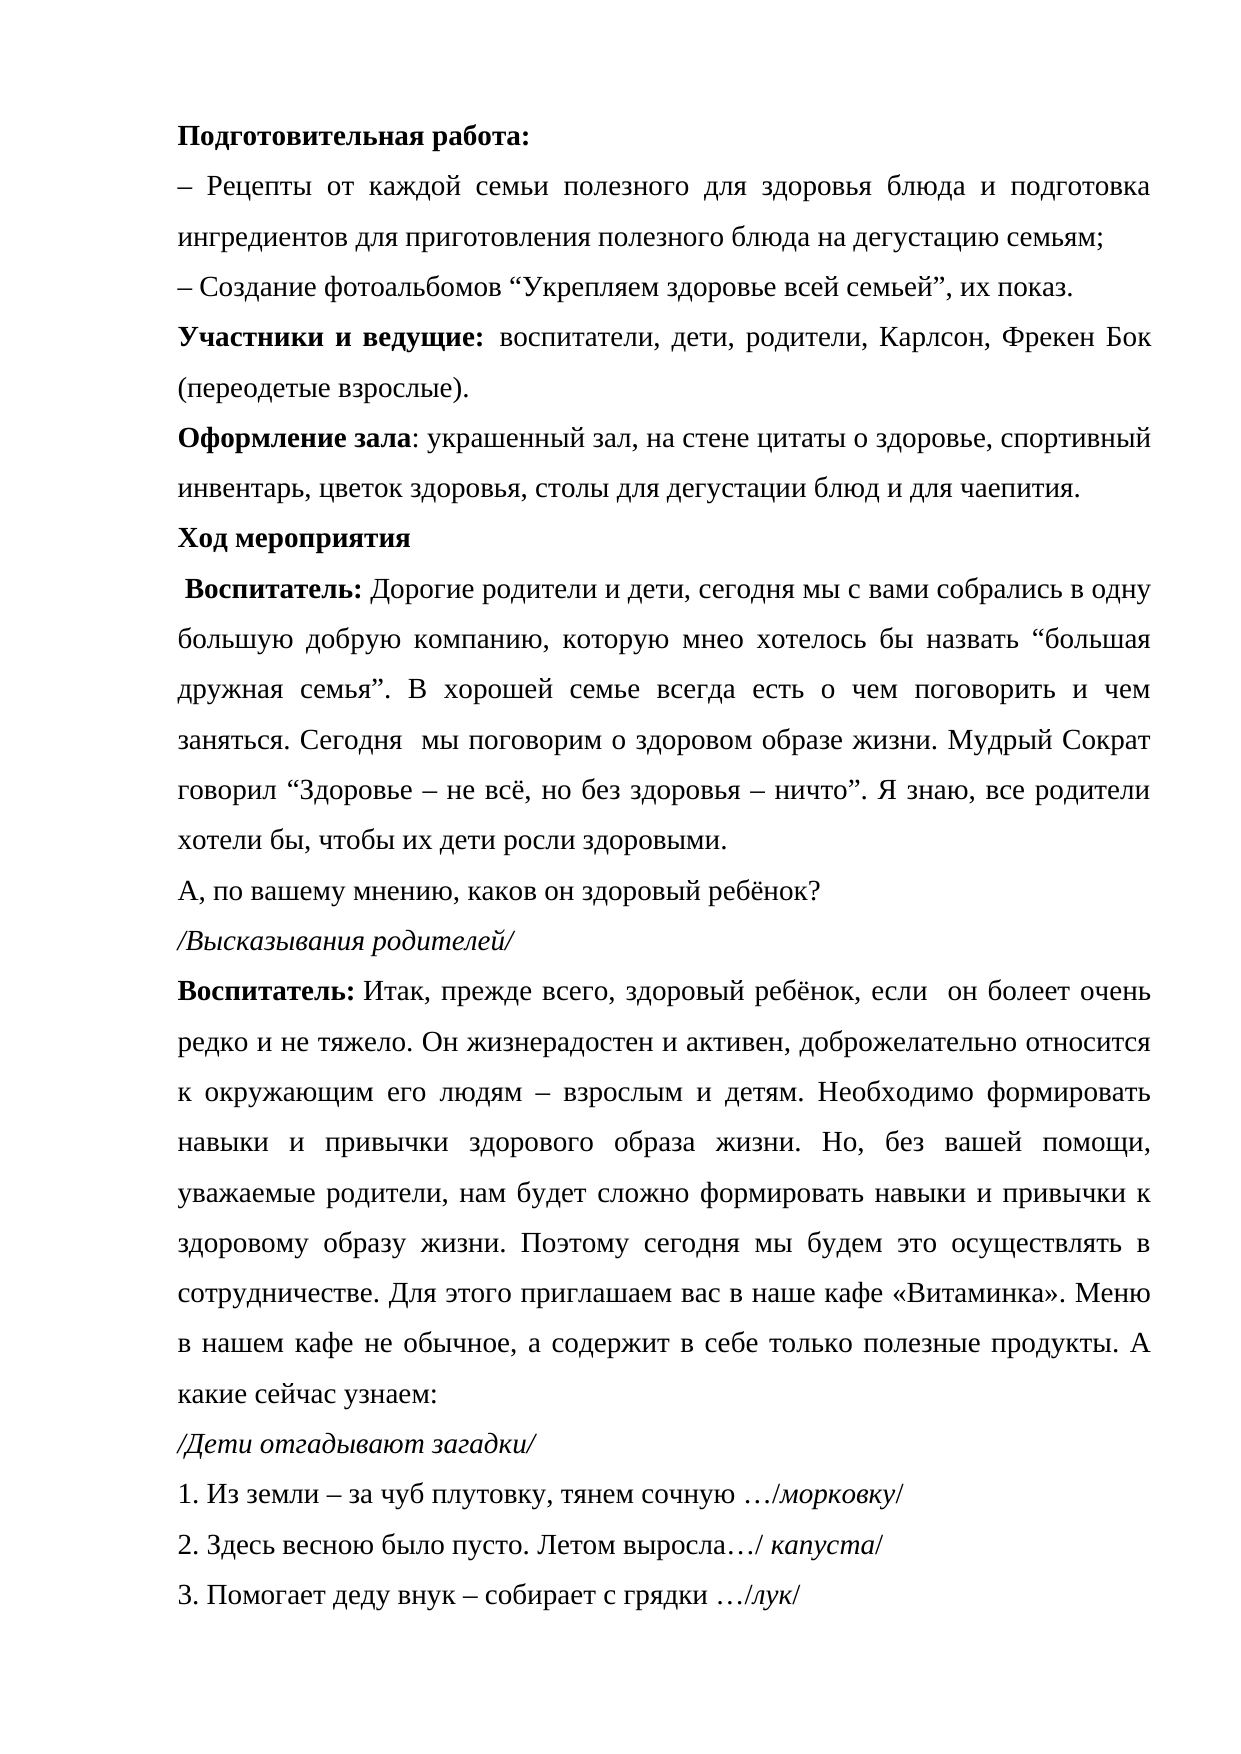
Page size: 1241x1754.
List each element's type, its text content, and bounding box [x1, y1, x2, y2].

text Подготовительная работа: [177, 118, 1152, 152]
text – Создание фотоальбомов “Укрепляем здоровье всей семьей”, их показ. [177, 269, 1152, 303]
text Воспитатель: Итак, прежде всего, здоровый ребёнок, если он болеет очень редко и не тяжело. Он жизнерадостен и активен, доброжелательно относится к окружающим его людям – взрослым и детям. Необходимо формировать навыки и привычки здорового образа жизни. Но, без вашей помощи, уважаемые родители, нам будет сложно формировать навыки и привычки к здоровому образу жизни. Поэтому сегодня мы будем это осуществлять в сотрудничестве. Для этого приглашаем вас в наше кафе «Витаминка». Меню в нашем кафе не обычное, а содержит в себе только полезные продукты. А какие сейчас узнаем: [177, 973, 1152, 1409]
text 3. Помогает деду внук – собирает с грядки …/лук/ [177, 1577, 1152, 1611]
text – Рецепты от каждой семьи полезного для здоровья блюда и подготовка ингредиентов для приготовления полезного блюда на дегустацию семьям; [177, 168, 1152, 252]
text Участники и ведущие: воспитатели, дети, родители, Карлсон, Фрекен Бок (переодетые взрослые). [177, 319, 1152, 403]
text Ход мероприятия [177, 521, 1152, 554]
text /Дети отгадывают загадки/ [177, 1426, 1152, 1460]
text /Высказывания родителей/ [177, 923, 1152, 957]
text А, по вашему мнению, каков он здоровый ребёнок? [177, 873, 1152, 906]
text Оформление зала: украшенный зал, на стене цитаты о здоровье, спортивный инвентарь, цветок здоровья, столы для дегустации блюд и для чаепития. [177, 420, 1152, 504]
text 2. Здесь весною было пусто. Летом выросла…/ капуста/ [177, 1527, 1152, 1560]
text Воспитатель: Дорогие родители и дети, сегодня мы с вами собрались в одну большую добрую компанию, которую мнео хотелось бы назвать “большая дружная семья”. В хорошей семье всегда есть о чем поговорить и чем заняться. Сегодня мы поговорим о здоровом образе жизни. Мудрый Сократ говорил “Здоровье – не всё, но без здоровья – ничто”. Я знаю, все родители хотели бы, чтобы их дети росли здоровыми. [177, 571, 1152, 856]
text 1. Из земли – за чуб плутовку, тянем сочную …/морковку/ [177, 1477, 1152, 1510]
